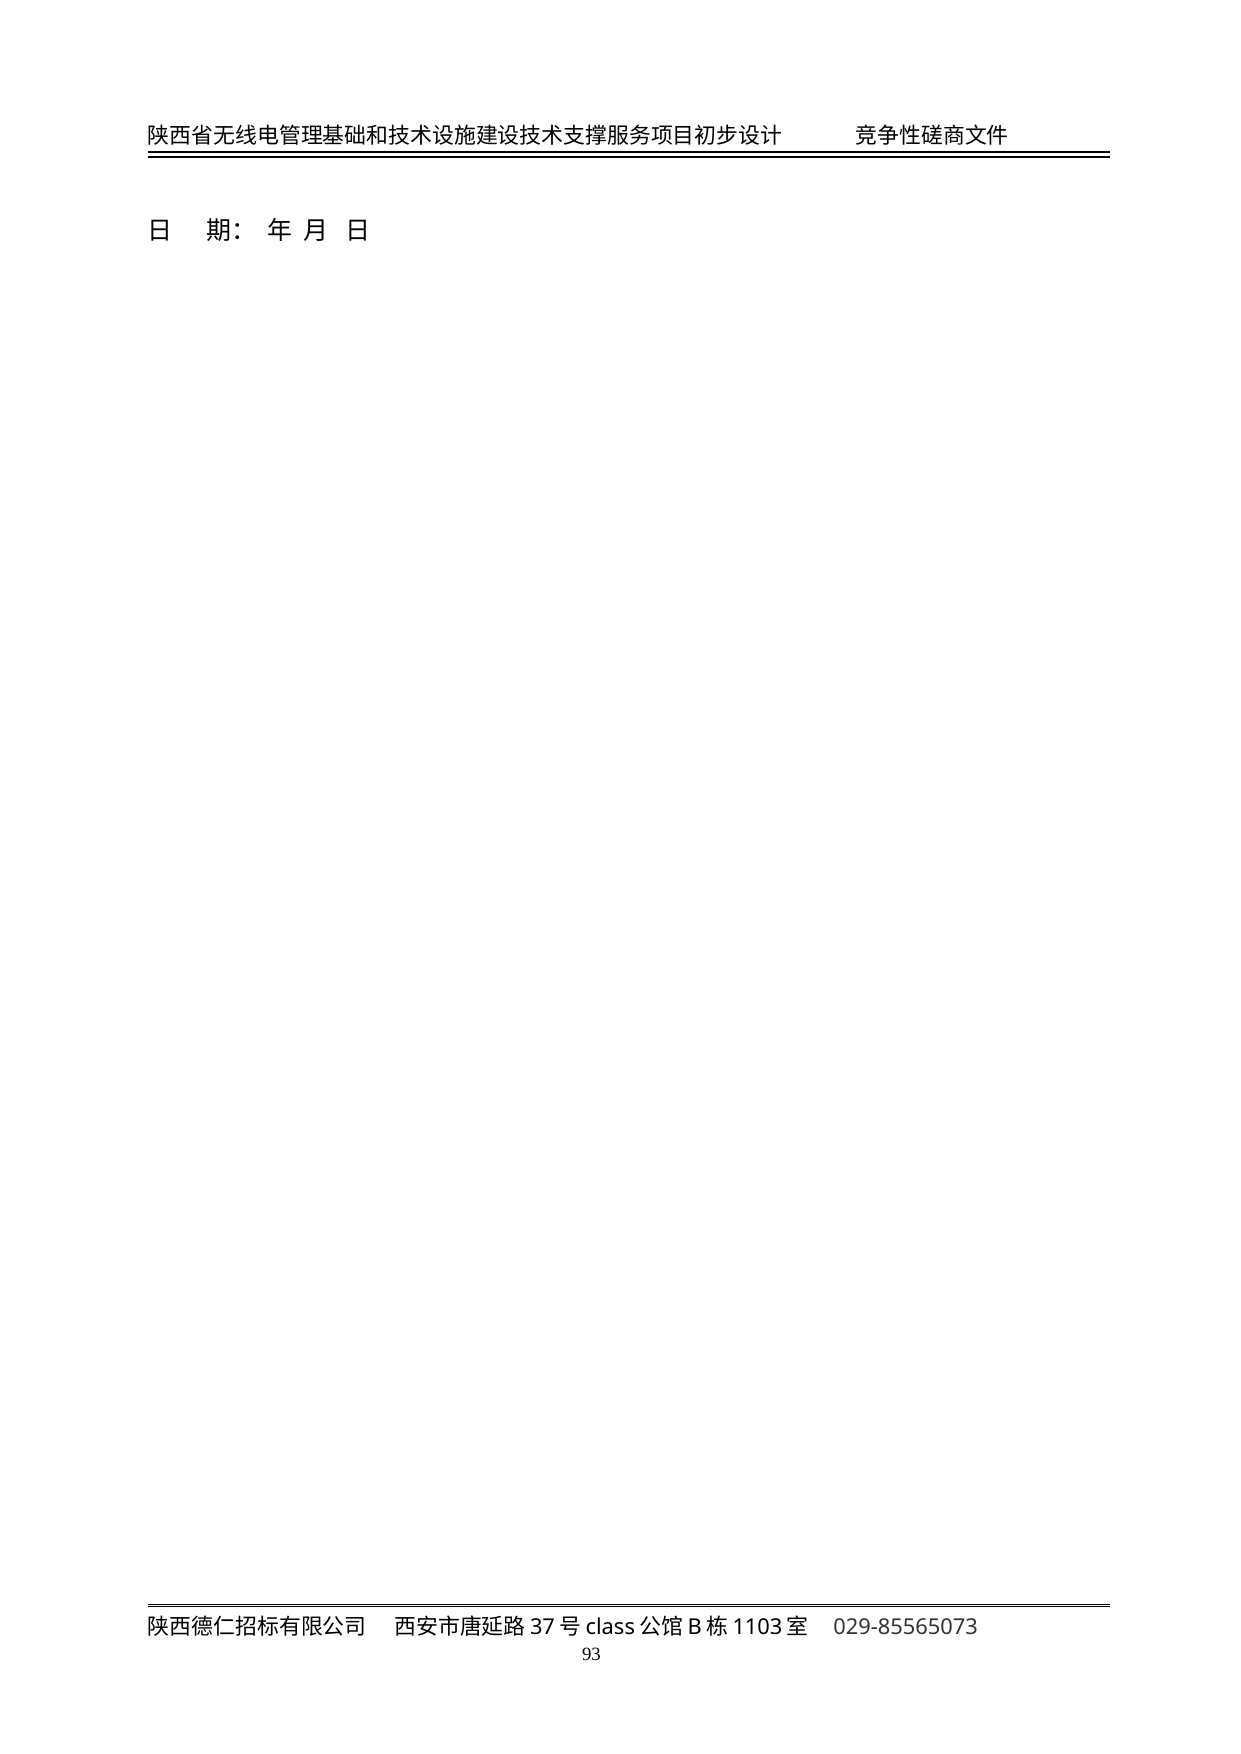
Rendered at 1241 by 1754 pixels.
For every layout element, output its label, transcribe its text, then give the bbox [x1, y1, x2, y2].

text 日 期： 年 月 日 [148, 196, 1110, 261]
